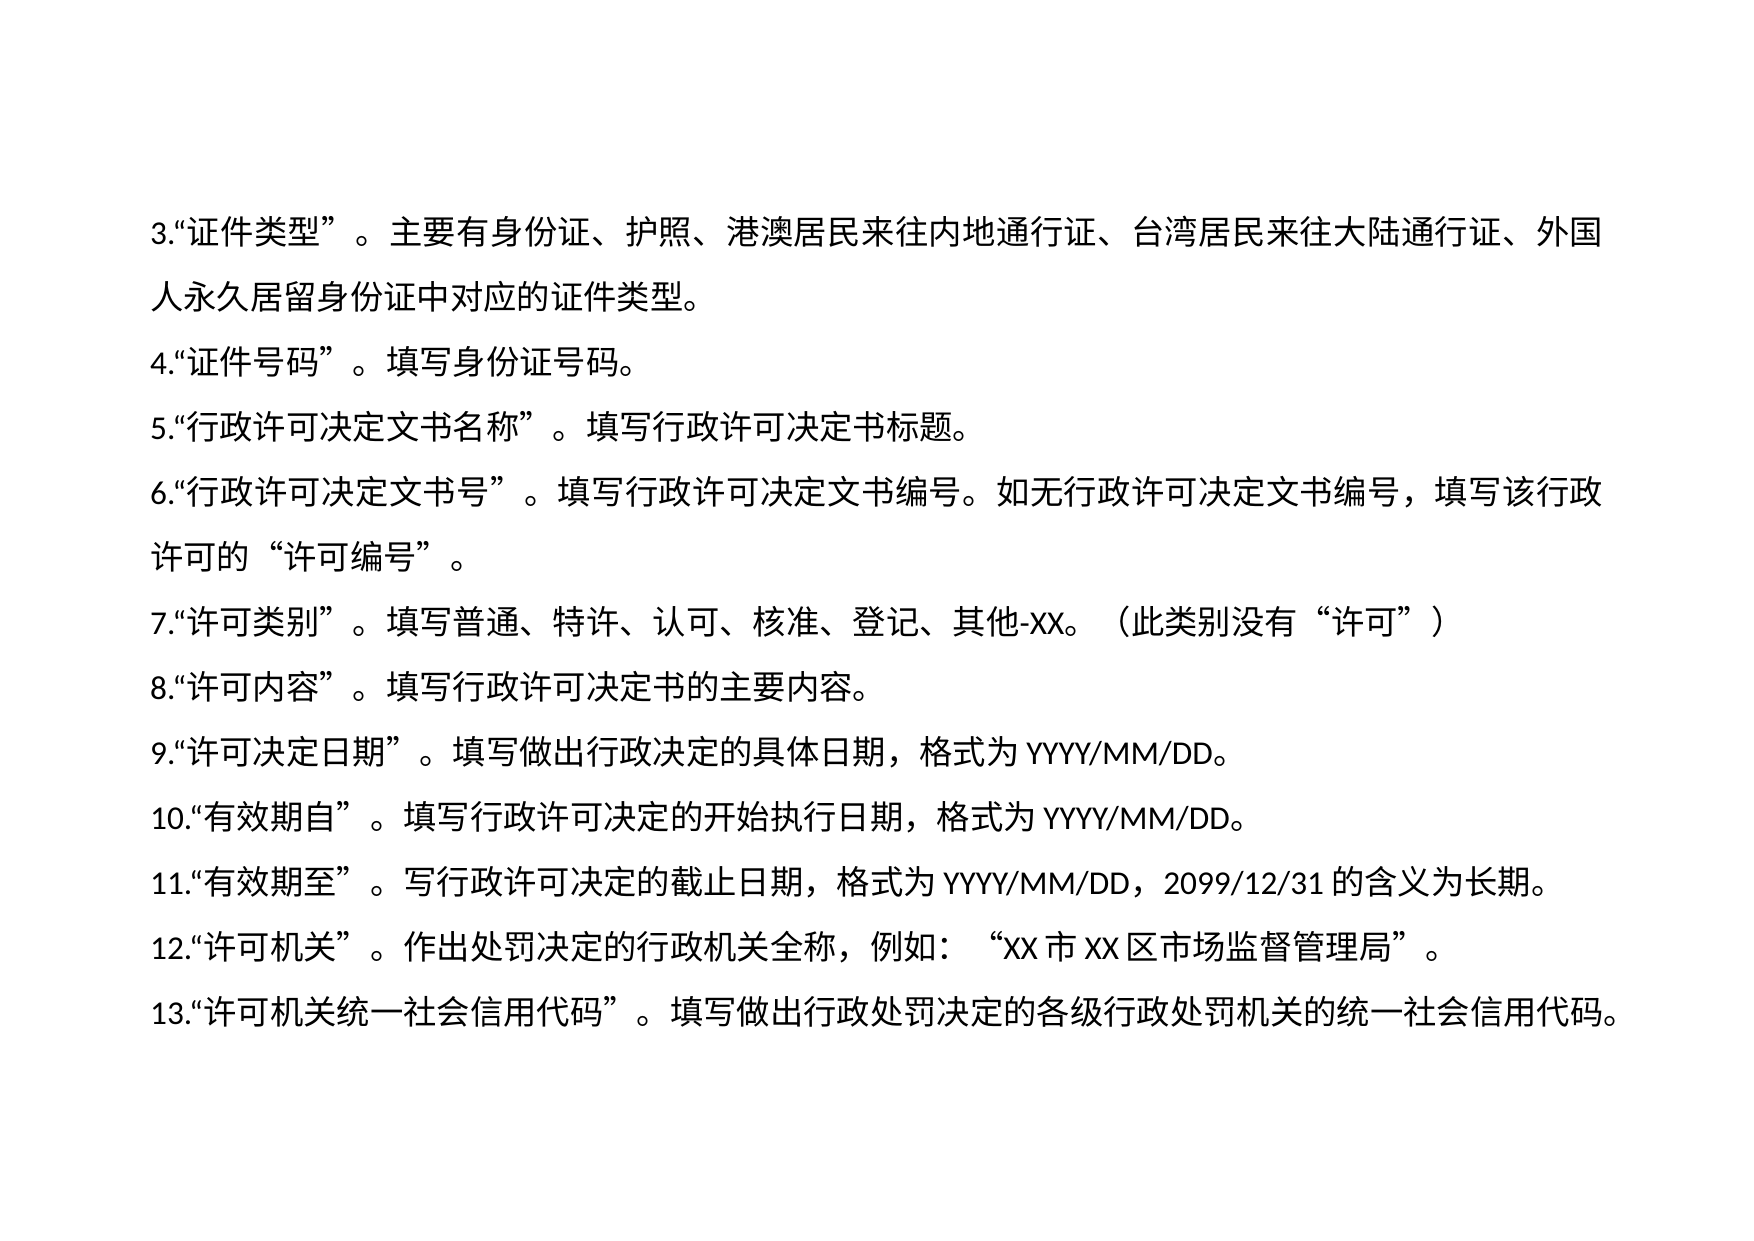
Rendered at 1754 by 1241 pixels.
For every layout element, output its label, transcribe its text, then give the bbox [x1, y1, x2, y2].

text 7.“许可类别”。填写普通、特许、认可、核准、登记、其他-XX。（此类别没有“许可”） [150, 588, 1604, 653]
text 10.“有效期自”。填写行政许可决定的开始执行日期，格式为YYYY/MM/DD。 [150, 783, 1604, 848]
text 8.“许可内容”。填写行政许可决定书的主要内容。 [150, 653, 1604, 718]
text 6.“行政许可决定文书号”。填写行政许可决定文书编号。如无行政许可决定文书编号，填写该行政许可的“许可编号”。 [150, 458, 1604, 588]
text 5.“行政许可决定文书名称”。填写行政许可决定书标题。 [150, 393, 1604, 458]
text 12.“许可机关”。作出处罚决定的行政机关全称，例如：“XX市XX区市场监督管理局”。 [150, 913, 1604, 978]
text 9.“许可决定日期”。填写做出行政决定的具体日期，格式为YYYY/MM/DD。 [150, 718, 1604, 783]
text 4.“证件号码”。填写身份证号码。 [150, 328, 1604, 393]
text 3.“证件类型”。主要有身份证、护照、港澳居民来往内地通行证、台湾居民来往大陆通行证、外国人永久居留身份证中对应的证件类型。 [150, 198, 1604, 328]
text 13.“许可机关统一社会信用代码”。填写做出行政处罚决定的各级行政处罚机关的统一社会信用代码。 [150, 978, 1604, 1043]
text 11.“有效期至”。写行政许可决定的截止日期，格式为YYYY/MM/DD，2099/12/31的含义为长期。 [150, 848, 1604, 913]
